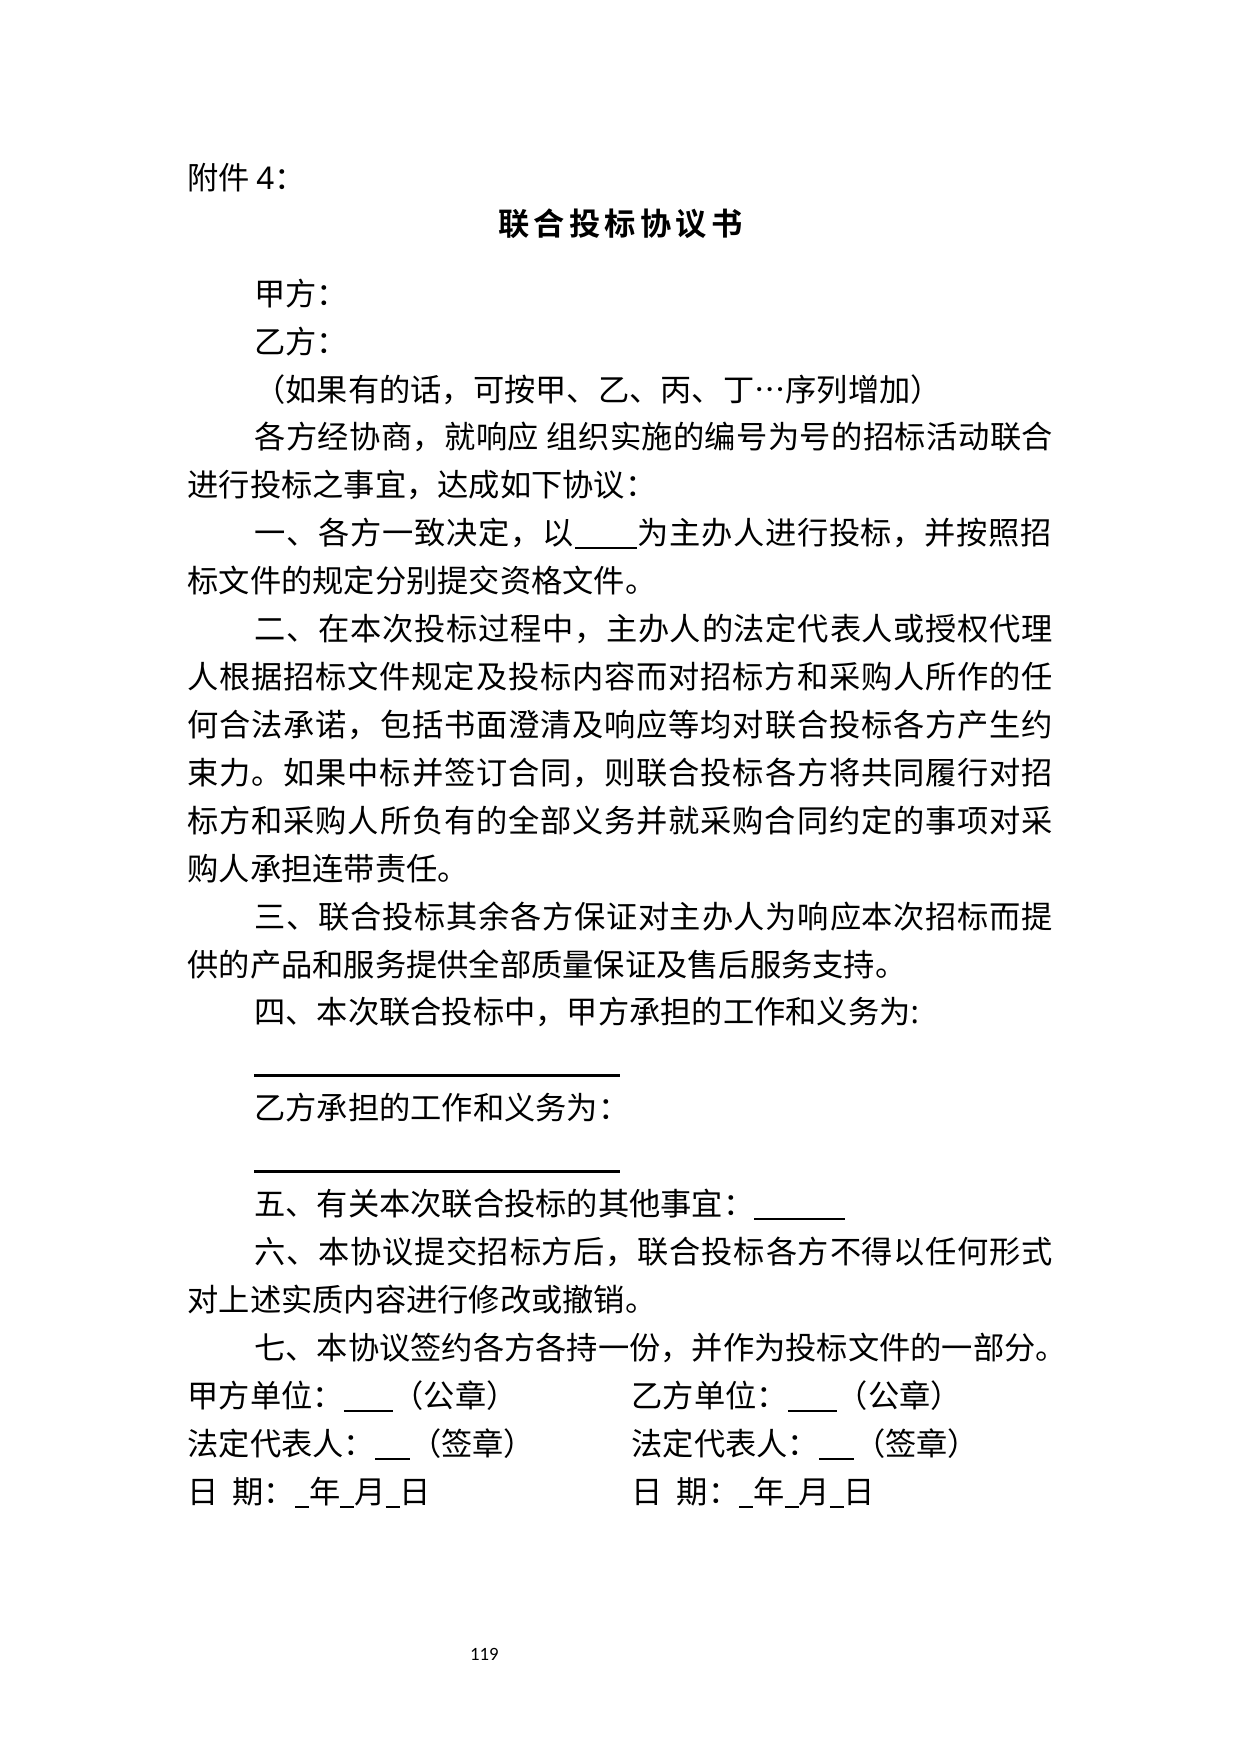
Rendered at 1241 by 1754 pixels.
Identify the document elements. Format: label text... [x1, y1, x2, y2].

text 乙方： [187, 315, 1053, 363]
text 四、本次联合投标中，甲方承担的工作和义务为: [187, 986, 1053, 1033]
text 乙方承担的工作和义务为： [187, 1081, 1053, 1129]
text 一、各方一致决定，以 为主办人进行投标，并按照招标文件的规定分别提交资格文件。 [187, 506, 1053, 602]
text 五、有关本次联合投标的其他事宜： [187, 1177, 1053, 1225]
text 各方经协商，就响应 组织实施的编号为号的招标活动联合进行投标之事宜，达成如下协议： [187, 411, 1053, 506]
table_header 甲方单位： （公章） 法定代表人： （签章） 日 期： 年 月 日 [176, 1369, 620, 1513]
table_header 乙方单位： （公章） 法定代表人： （签章） 日 期： 年 月 日 [620, 1369, 1064, 1513]
text 七、本协议签约各方各持一份，并作为投标文件的一部分。 [187, 1321, 1053, 1369]
text 附件4： [187, 153, 1053, 199]
text 六、本协议提交招标方后，联合投标各方不得以任何形式对上述实质内容进行修改或撤销。 [187, 1225, 1053, 1321]
text 三、联合投标其余各方保证对主办人为响应本次招标而提供的产品和服务提供全部质量保证及售后服务支持。 [187, 890, 1053, 986]
text 二、在本次投标过程中，主办人的法定代表人或授权代理人根据招标文件规定及投标内容而对招标方和采购人所作的任何合法承诺，包括书面澄清及响应等均对联合投标各方产生约束力。如果中标并签订合同，则联合投标各方将共同履行对招标方和采购人所负有的全部义务并就采购合同约定的事项对采购人承担连带责任。 [187, 602, 1053, 890]
text 甲方： [187, 267, 1053, 315]
text （如果有的话，可按甲、乙、丙、丁…序列增加） [187, 363, 1053, 411]
text 联合投标协议书 [187, 199, 1053, 244]
